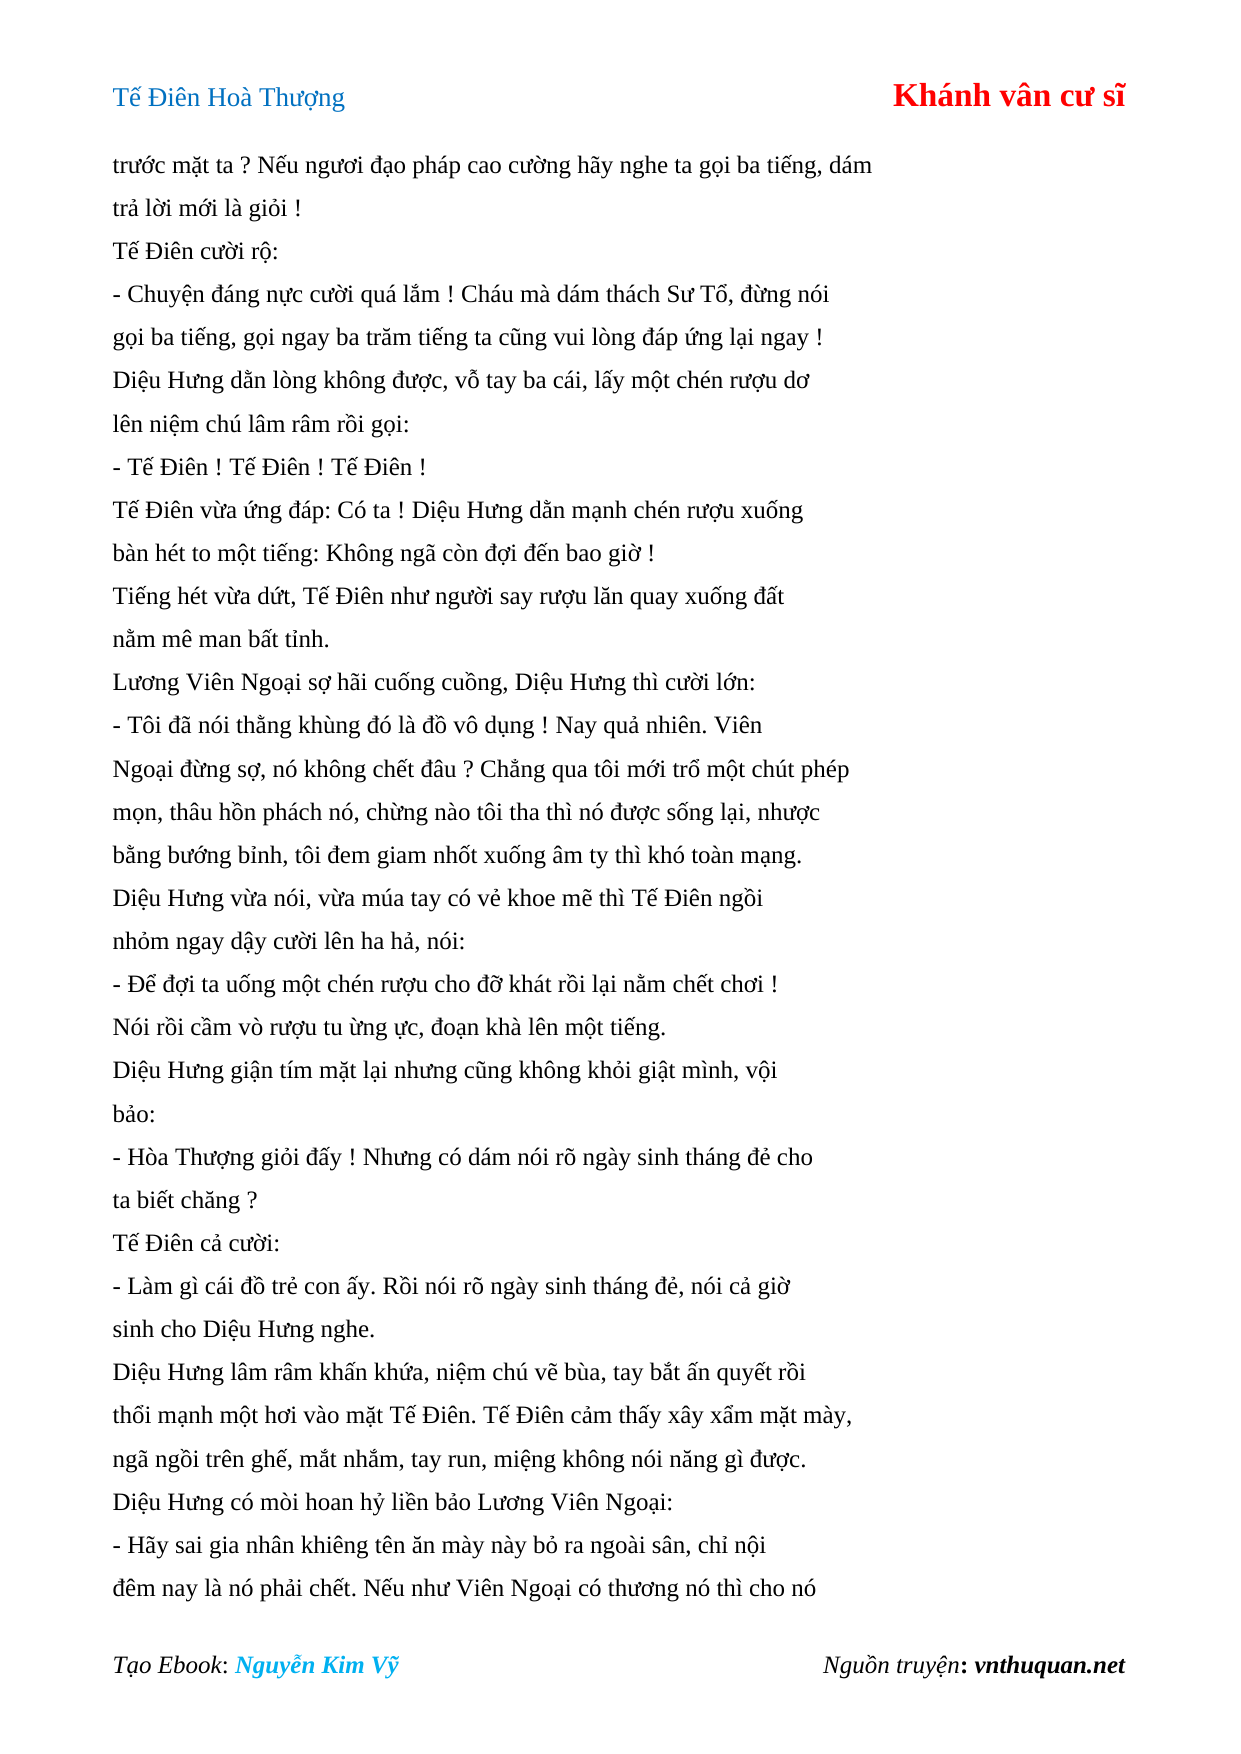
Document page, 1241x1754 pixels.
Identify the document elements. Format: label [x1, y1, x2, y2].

text [112, 150, 1128, 1602]
